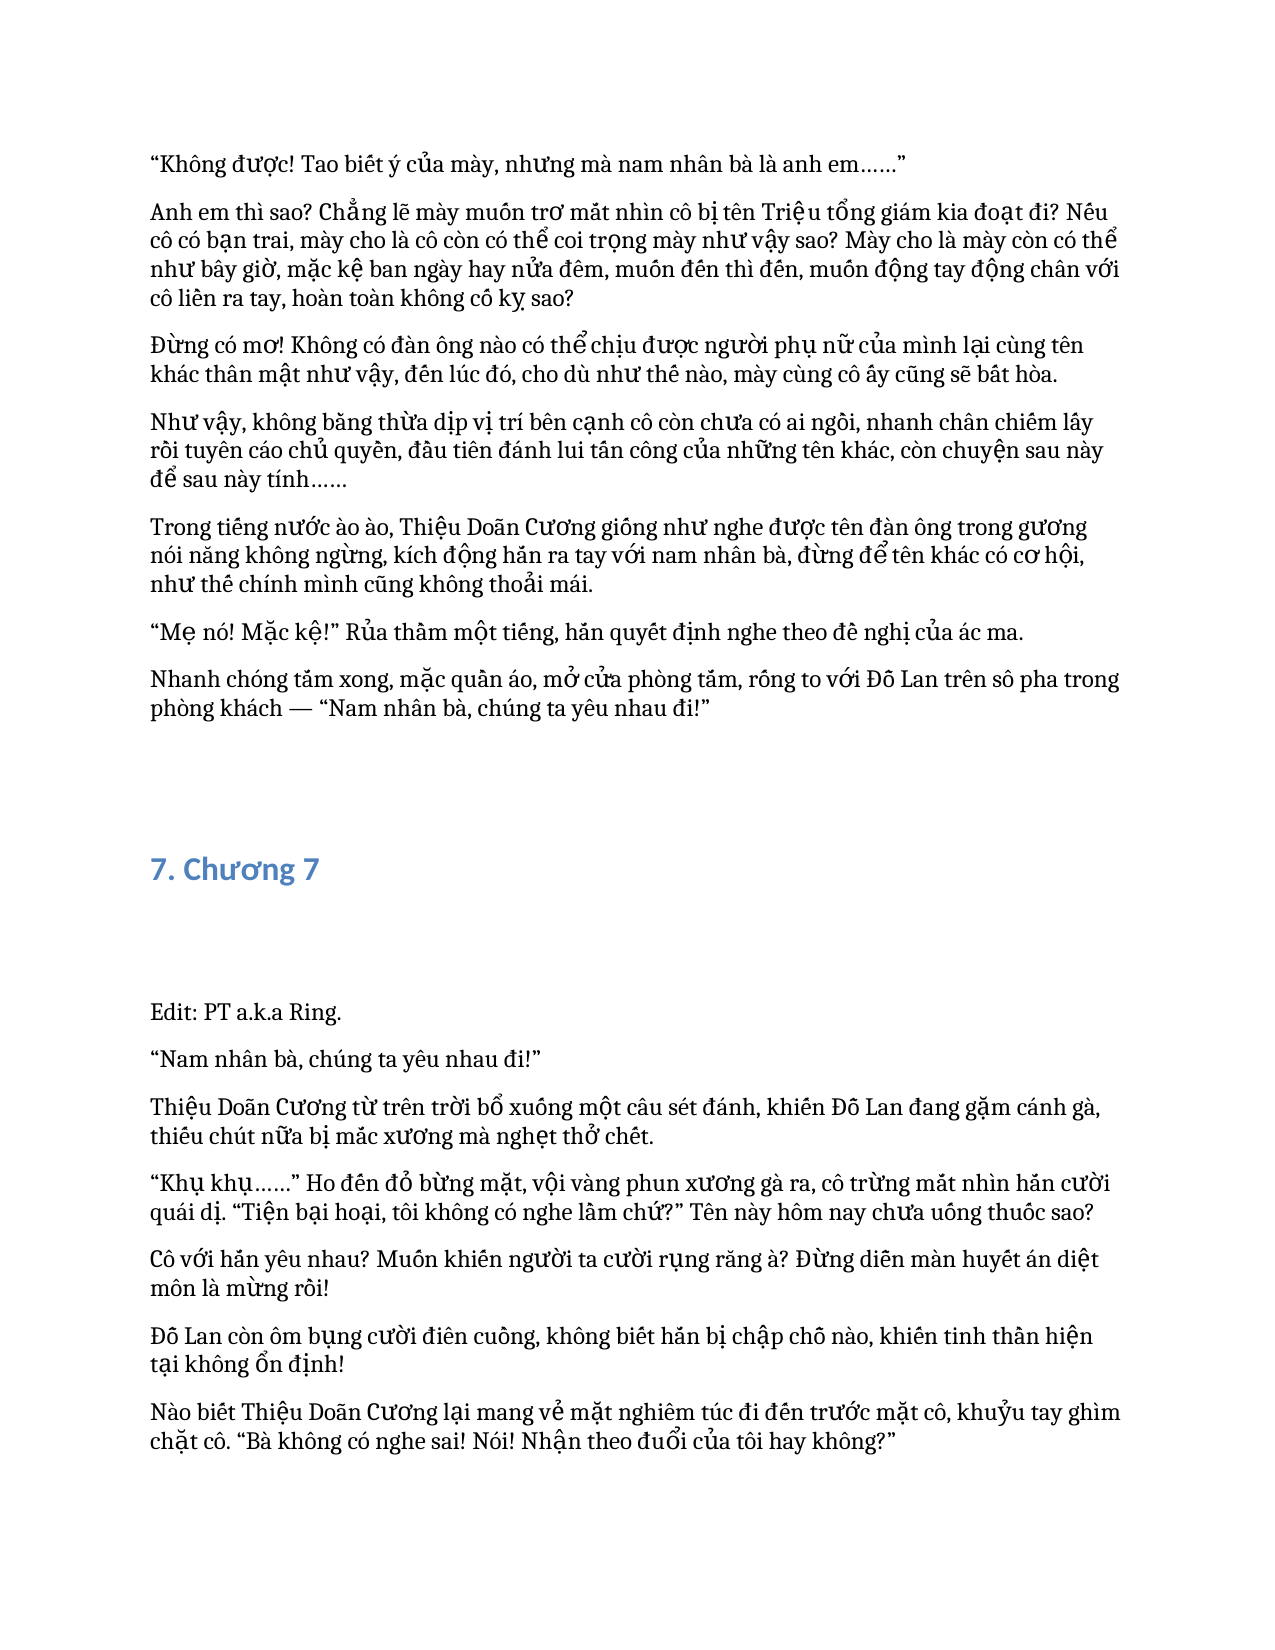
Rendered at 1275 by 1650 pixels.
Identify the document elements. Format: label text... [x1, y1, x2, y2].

text Như vậy, không bằng thừa dịp vị trí bên cạnh cô còn chưa có ai ngồi, nhanh chân chiếm lấy rồi tuyên cáo chủ quyền, đầu tiên đánh lui tấn công của những tên khác, còn chuyện sau này để sau này tính…… [150, 407, 1125, 494]
text Trong tiếng nước ào ào, Thiệu Doãn Cương giống như nghe được tên đàn ông trong gương nói năng không ngừng, kích động hắn ra tay với nam nhân bà, đừng để tên khác có cơ hội, như thế chính mình cũng không thoải mái. [150, 512, 1125, 599]
text “Nam nhân bà, chúng ta yêu nhau đi!” [150, 1045, 1125, 1074]
text “Không được! Tao biết ý của mày, nhưng mà nam nhân bà là anh em……” [150, 150, 1125, 179]
text Thiệu Doãn Cương từ trên trời bổ xuống một câu sét đánh, khiến Đỗ Lan đang gặm cánh gà, thiếu chút nữa bị mắc xương mà nghẹt thở chết. [150, 1093, 1125, 1150]
text “Mẹ nó! Mặc kệ!” Rủa thầm một tiếng, hắn quyết định nghe theo đề nghị của ác ma. [150, 617, 1125, 646]
text Edit: PT a.k.a Ring. [150, 998, 1125, 1027]
text Đỗ Lan còn ôm bụng cười điên cuồng, không biết hắn bị chập chỗ nào, khiến tinh thần hiện tại không ổn định! [150, 1322, 1125, 1379]
text Nhanh chóng tắm xong, mặc quần áo, mở cửa phòng tắm, rống to với Đỗ Lan trên sô pha trong phòng khách — “Nam nhân bà, chúng ta yêu nhau đi!” [150, 665, 1125, 722]
text Cô với hắn yêu nhau? Muốn khiến người ta cười rụng răng à? Đừng diễn màn huyết án diệt môn là mừng rồi! [150, 1245, 1125, 1303]
text Anh em thì sao? Chẳng lẽ mày muốn trơ mắt nhìn cô bị tên Triệu tổng giám kia đoạt đi? Nếu cô có bạn trai, mày cho là cô còn có thể coi trọng mày như vậy sao? Mày cho là mày còn có thể như bây giờ, mặc kệ ban ngày hay nửa đêm, muốn đến thì đến, muốn động tay động chân với cô liền ra tay, hoàn toàn không cố kỵ sao? [150, 197, 1125, 312]
subtitle 7. Chương 7 [150, 848, 1125, 889]
text Đừng có mơ! Không có đàn ông nào có thể chịu được người phụ nữ của mình lại cùng tên khác thân mật như vậy, đến lúc đó, cho dù như thế nào, mày cùng cô ấy cũng sẽ bất hòa. [150, 331, 1125, 389]
text Nào biết Thiệu Doãn Cương lại mang vẻ mặt nghiêm túc đi đến trước mặt cô, khuỷu tay ghìm chặt cô. “Bà không có nghe sai! Nói! Nhận theo đuổi của tôi hay không?” [150, 1398, 1125, 1455]
text “Khụ khụ……” Ho đến đỏ bừng mặt, vội vàng phun xương gà ra, cô trừng mắt nhìn hắn cười quái dị. “Tiện bại hoại, tôi không có nghe lầm chứ?” Tên này hôm nay chưa uống thuốc sao? [150, 1169, 1125, 1227]
